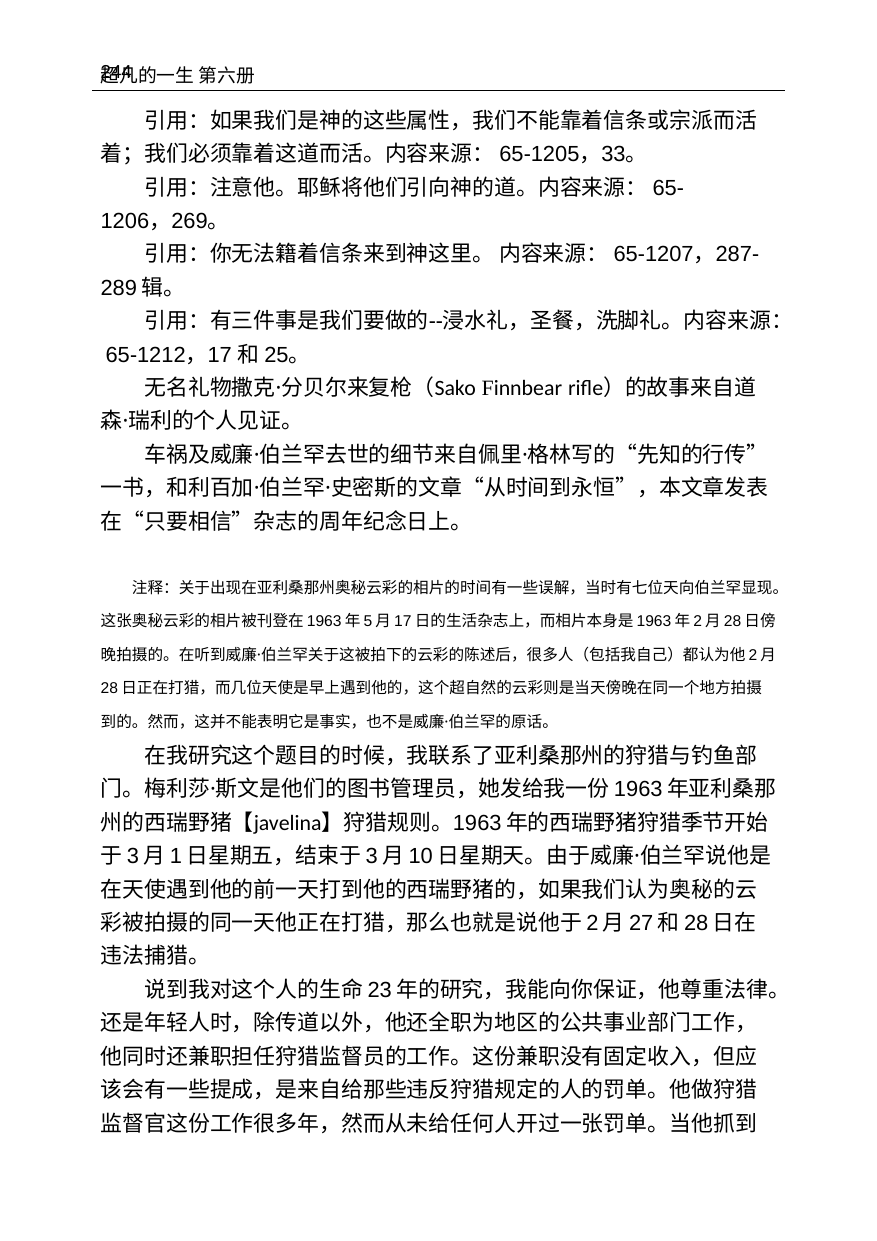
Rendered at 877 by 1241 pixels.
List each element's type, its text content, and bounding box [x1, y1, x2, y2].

text 引用：你无法籍着信条来到神这里。 内容来源： 65-1207，287-289辑。 [100, 236, 777, 302]
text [100, 971, 777, 1138]
text 无名礼物撒克·分贝尔来复枪（Sako Finnbear rifle）的故事来自道森·瑞利的个人见证。 [100, 369, 777, 436]
text 引用：有三件事是我们要做的--浸水礼，圣餐，洗脚礼。内容来源： 65-1212，17 和 25。 [100, 302, 777, 369]
text 引用：如果我们是神的这些属性，我们不能靠着信条或宗派而活着；我们必须靠着这道而活。内容来源： 65-1205，33。 [100, 102, 777, 169]
text 在我研究这个题目的时候，我联系了亚利桑那州的狩猎与钓鱼部门。梅利莎·斯文是他们的图书管理员，她发给我一份1963年亚利桑那州的西瑞野猪【javelina】狩猎规则。1963年的西瑞野猪狩猎季节开始于3月1日星期五，结束于3月10日星期天。由于威廉·伯兰罕说他是在天使遇到他的前一天打到他的西瑞野猪的，如果我们认为奥秘的云彩被拍摄的同一天他正在打猎，那么也就是说他于2月27和28日在违法捕猎。 [100, 737, 777, 971]
text 车祸及威廉·伯兰罕去世的细节来自佩里·格林写的“先知的行传”一书，和利百加·伯兰罕·史密斯的文章“从时间到永恒”，本文章发表在“只要相信”杂志的周年纪念日上。 [100, 436, 777, 536]
text 引用：注意他。耶稣将他们引向神的道。内容来源： 65-1206，269。 [100, 169, 777, 236]
text 注释：关于出现在亚利桑那州奥秘云彩的相片的时间有一些误解，当时有七位天向伯兰罕显现。这张奥秘云彩的相片被刊登在1963年5月17日的生活杂志上，而相片本身是1963年2月28日傍晚拍摄的。在听到威廉·伯兰罕关于这被拍下的云彩的陈述后，很多人（包括我自己）都认为他2月28日正在打猎，而几位天使是早上遇到他的，这个超自然的云彩则是当天傍晚在同一个地方拍摄到的。然而，这并不能表明它是事实，也不是威廉·伯兰罕的原话。 [100, 570, 777, 737]
